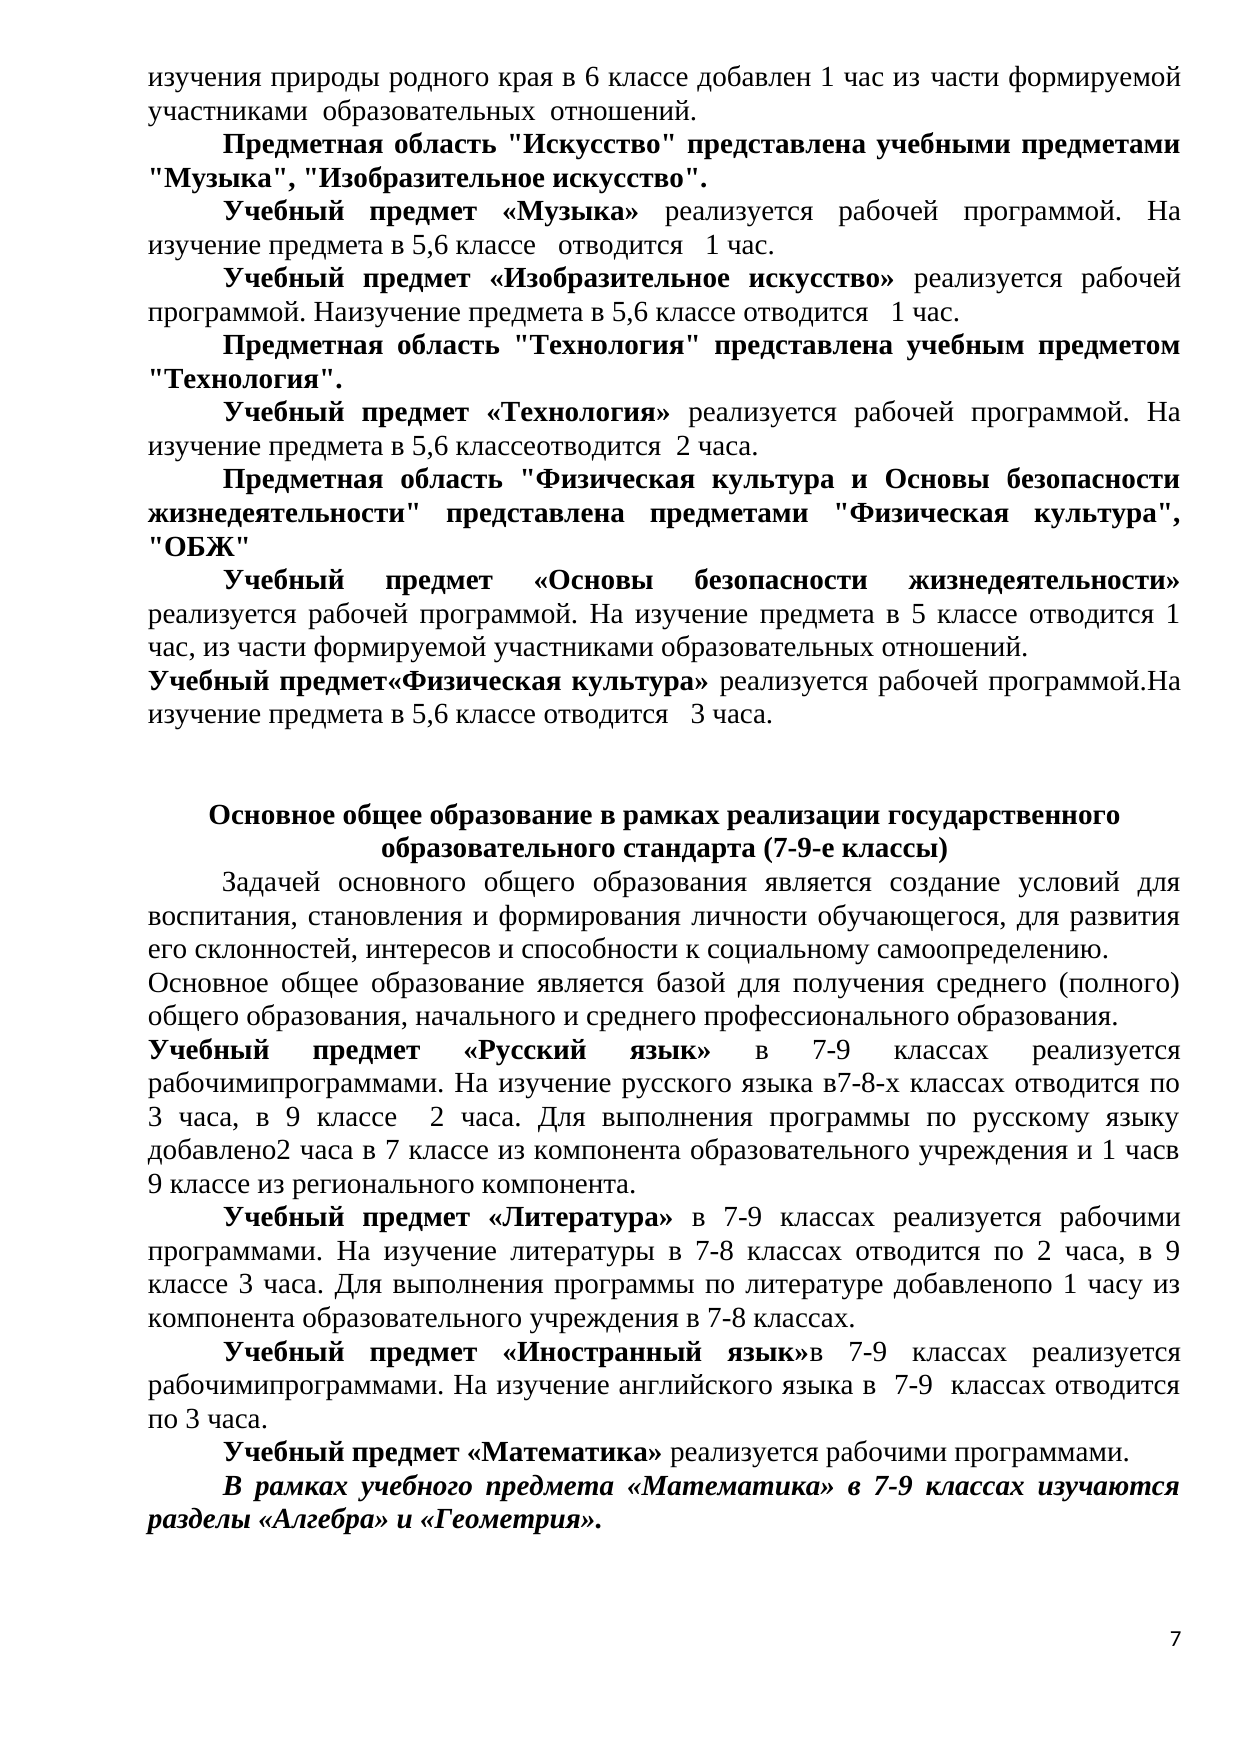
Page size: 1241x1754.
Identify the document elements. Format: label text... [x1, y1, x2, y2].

list Учебный предмет «Математика» реализуется рабочими программами. [148, 1434, 1181, 1468]
list Учебный предмет «Музыка» реализуется рабочей программой. На изучение предмета в 5,6 классе отводится 1 час. [148, 193, 1181, 260]
list Предметная область "Технология" представлена учебным предметом "Технология". [148, 327, 1181, 394]
list Учебный предмет «Литература» в 7-9 классах реализуется рабочими программами. На изучение литературы в 7-8 классах отводится по 2 часа, в 9 классе 3 часа. Для выполнения программы по литературе добавленопо 1 часу из компонента образовательного учреждения в 7-8 классах. [148, 1199, 1181, 1334]
list Учебный предмет «Основы безопасности жизнедеятельности» реализуется рабочей программой. На изучение предмета в 5 классе отводится 1 час, из части формируемой участниками образовательных отношений. [148, 562, 1181, 663]
list Учебный предмет «Иностранный язык»в 7-9 классах реализуется рабочимипрограммами. На изучение английского языка в 7-9 классах отводится по 3 часа. [148, 1334, 1181, 1434]
list Учебный предмет «Изобразительное искусство» реализуется рабочей программой. Наизучение предмета в 5,6 классе отводится 1 час. [148, 260, 1181, 327]
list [148, 59, 1181, 126]
list Основное общее образование в рамках реализации государственного образовательного стандарта (7-9-е классы) [148, 797, 1181, 864]
list Учебный предмет«Физическая культура» реализуется рабочей программой.На изучение предмета в 5,6 классе отводится 3 часа. [148, 663, 1181, 730]
text Задачей основного общего образования является создание условий для воспитания, становления и формирования личности обучающегося, для развития его склонностей, интересов и способности к социальному самоопределению. [148, 864, 1181, 965]
list В рамках учебного предмета «Математика» в 7-9 классах изучаются разделы «Алгебра» и «Геометрия». [148, 1468, 1181, 1535]
list Предметная область "Физическая культура и Основы безопасности жизнедеятельности" представлена предметами "Физическая культура", "ОБЖ" [148, 462, 1181, 562]
list Учебный предмет «Технология» реализуется рабочей программой. На изучение предмета в 5,6 классеотводится 2 часа. [148, 394, 1181, 462]
list Предметная область "Искусство" представлена учебными предметами "Музыка", "Изобразительное искусство". [148, 126, 1181, 193]
text Основное общее образование является базой для получения среднего (полного) общего образования, начального и среднего профессионального образования. [148, 965, 1181, 1032]
list Учебный предмет «Русский язык» в 7-9 классах реализуется рабочимипрограммами. На изучение русского языка в7-8-х классах отводится по 3 часа, в 9 классе 2 часа. Для выполнения программы по русскому языку добавлено2 часа в 7 классе из компонента образовательного учреждения и 1 часв 9 классе из регионального компонента. [148, 1032, 1181, 1199]
